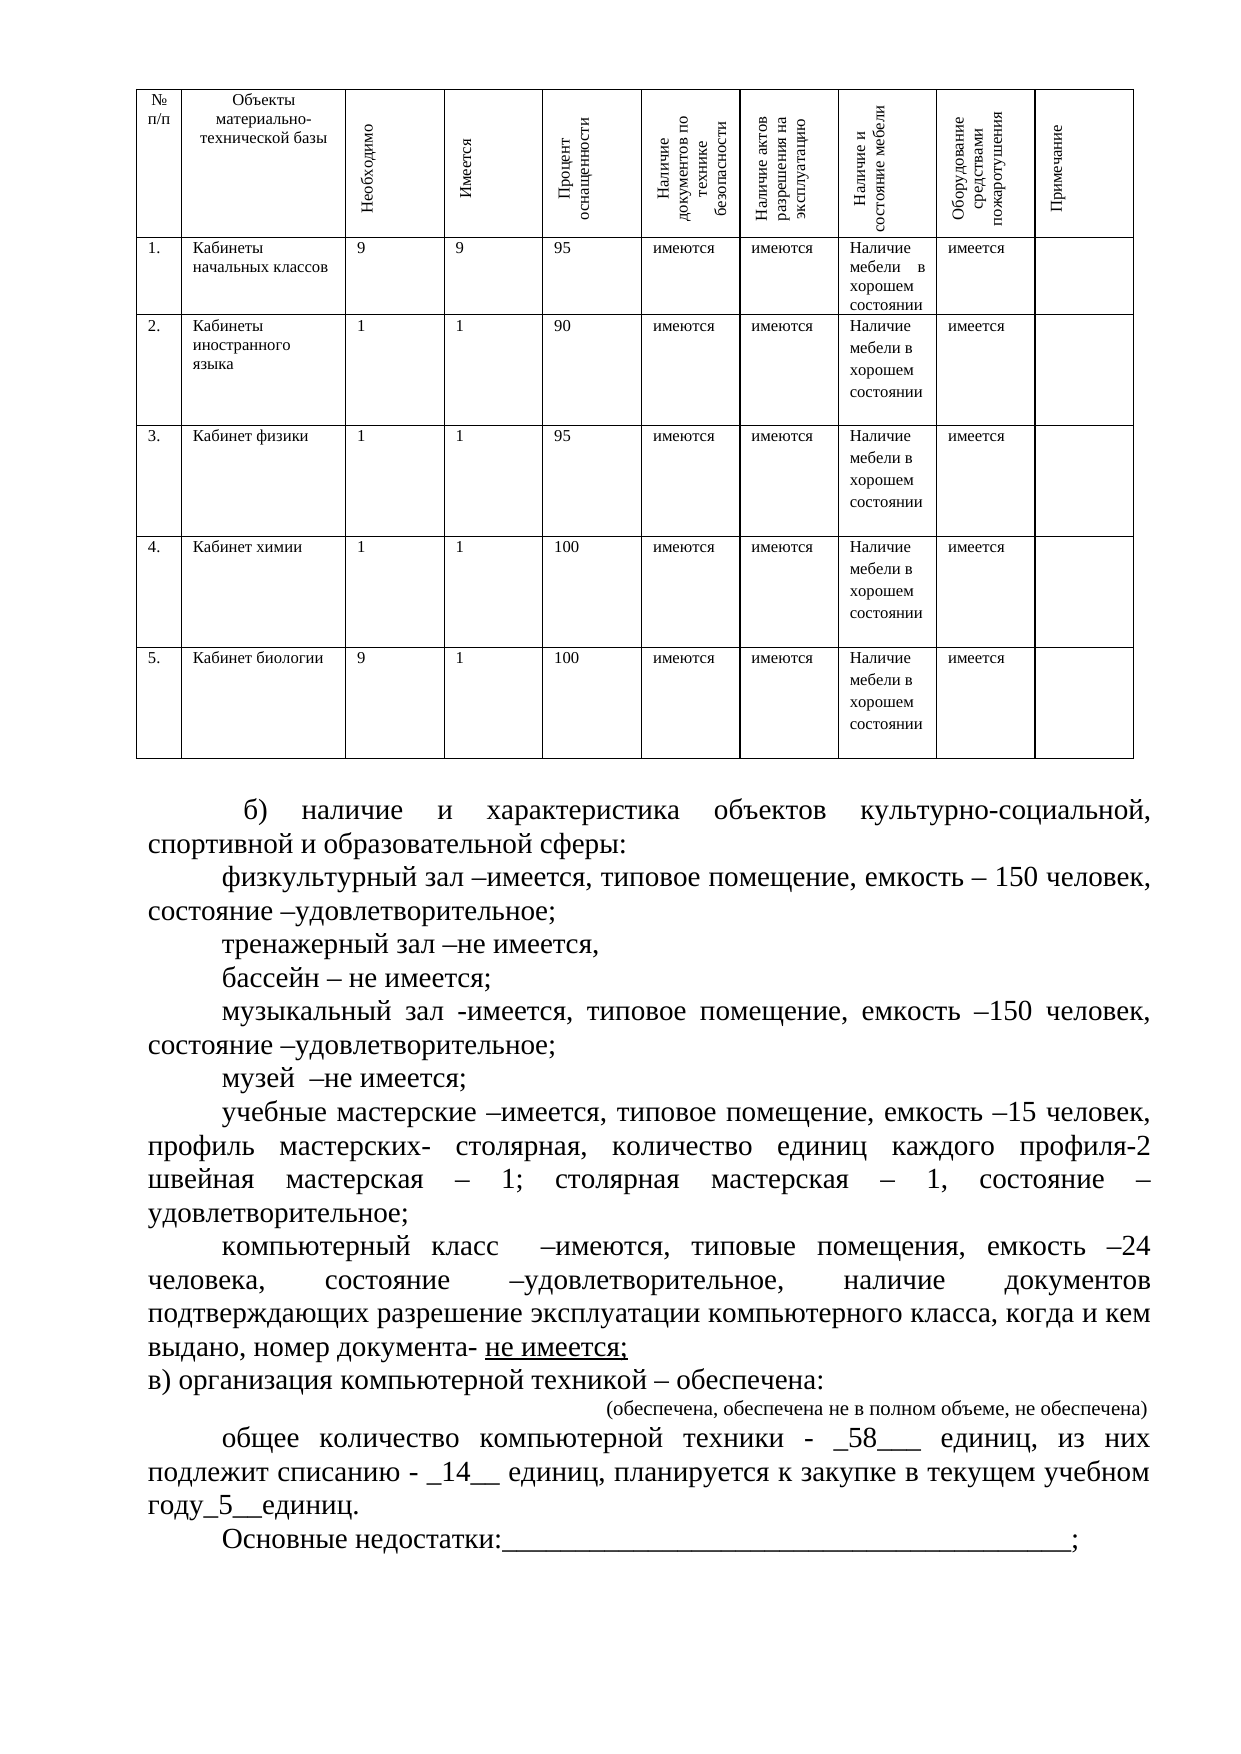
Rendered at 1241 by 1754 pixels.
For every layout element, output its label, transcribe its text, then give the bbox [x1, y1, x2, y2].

text Основные недостатки:_______________________________________; [148, 1521, 1152, 1554]
table_header Примечание [1036, 90, 1133, 237]
table_cell 1 [346, 315, 444, 425]
table_cell 1 [346, 426, 444, 536]
table_cell имеются [741, 648, 838, 758]
table_cell [137, 315, 181, 425]
table_cell имеются [642, 238, 739, 314]
table_cell [1036, 648, 1133, 758]
table_cell [137, 537, 181, 647]
table_cell [137, 426, 181, 536]
table_header Имеется [445, 90, 542, 237]
table_header Наличие актов разрешения на эксплуатацию [741, 90, 838, 237]
table_cell [1036, 238, 1133, 314]
table_cell имеется [937, 648, 1034, 758]
table_cell имеется [937, 537, 1034, 647]
table_cell [137, 238, 181, 314]
table_header Наличие документов по технике безопасности [642, 90, 739, 237]
table_cell имеются [642, 315, 739, 425]
table_cell имеются [642, 648, 739, 758]
table_cell Кабинет химии [182, 537, 345, 647]
table_cell Кабинеты начальных классов [182, 238, 345, 314]
table_header № п/п [137, 90, 181, 237]
table_header Объекты материально-технической базы [182, 90, 345, 237]
table_cell 9 [346, 238, 444, 314]
table_cell 95 [543, 426, 641, 536]
table_cell имеется [937, 315, 1034, 425]
table_cell имеется [937, 426, 1034, 536]
table_cell Наличие мебели в хорошем состоянии [839, 315, 936, 425]
table_cell имеются [642, 537, 739, 647]
table_cell 90 [543, 315, 641, 425]
text музыкальный зал -имеется, типовое помещение, емкость –150 человек, состояние –удовлетворительное; [148, 993, 1152, 1061]
table_cell Наличие мебели в хорошем состоянии [839, 238, 936, 314]
text общее количество компьютерной техники - _58___ единиц, из них подлежит списанию - _14__ единиц, планируется к закупке в текущем учебном году_5__единиц. [148, 1420, 1152, 1521]
table_cell имеются [642, 426, 739, 536]
table_cell имеется [937, 238, 1034, 314]
table_cell Наличие мебели в хорошем состоянии [839, 648, 936, 758]
table_cell имеются [741, 426, 838, 536]
table_cell [1036, 315, 1133, 425]
table_cell 9 [346, 648, 444, 758]
table_cell [137, 648, 181, 758]
text тренажерный зал –не имеется, [148, 926, 1152, 960]
table_cell 1 [346, 537, 444, 647]
table_cell 1 [445, 648, 542, 758]
table_header Наличие и состояние мебели [839, 90, 936, 237]
table_cell 1 [445, 426, 542, 536]
table_cell 1 [445, 315, 542, 425]
table_cell имеются [741, 315, 838, 425]
table_cell имеются [741, 537, 838, 647]
table_cell 95 [543, 238, 641, 314]
table_cell 100 [543, 537, 641, 647]
table_cell [1036, 426, 1133, 536]
text учебные мастерские –имеется, типовое помещение, емкость –15 человек, профиль мастерских- столярная, количество единиц каждого профиля-2 швейная мастерская – 1; столярная мастерская – 1, состояние –удовлетворительное; [148, 1094, 1152, 1228]
table_cell 1 [445, 537, 542, 647]
table_cell Кабинет биологии [182, 648, 345, 758]
table_cell 100 [543, 648, 641, 758]
table_cell 9 [445, 238, 542, 314]
table_cell [1036, 537, 1133, 647]
table_cell Кабинет физики [182, 426, 345, 536]
table_cell Кабинеты иностранного языка [182, 315, 345, 425]
table_header Оборудование средствами пожаротушения [937, 90, 1034, 237]
text физкультурный зал –имеется, типовое помещение, емкость – 150 человек, состояние –удовлетворительное; [148, 859, 1152, 926]
table_header Необходимо [346, 90, 444, 237]
text компьютерный класс –имеются, типовые помещения, емкость –24 человека, состояние –удовлетворительное, наличие документов подтверждающих разрешение эксплуатации компьютерного класса, когда и кем выдано, номер документа- не имеется; [148, 1228, 1152, 1362]
text (обеспечена, обеспечена не в полном объеме, не обеспечена) [148, 1396, 1152, 1420]
table_header Процент оснащенности [543, 90, 641, 237]
text в) организация компьютерной техникой – обеспечена: [148, 1362, 1152, 1396]
table_cell Наличие мебели в хорошем состоянии [839, 537, 936, 647]
table_cell имеются [741, 238, 838, 314]
table_cell Наличие мебели в хорошем состоянии [839, 426, 936, 536]
text музей –не имеется; [148, 1061, 1152, 1094]
text б) наличие и характеристика объектов культурно-социальной, спортивной и образовательной сферы: [148, 792, 1152, 859]
text бассейн – не имеется; [148, 960, 1152, 993]
